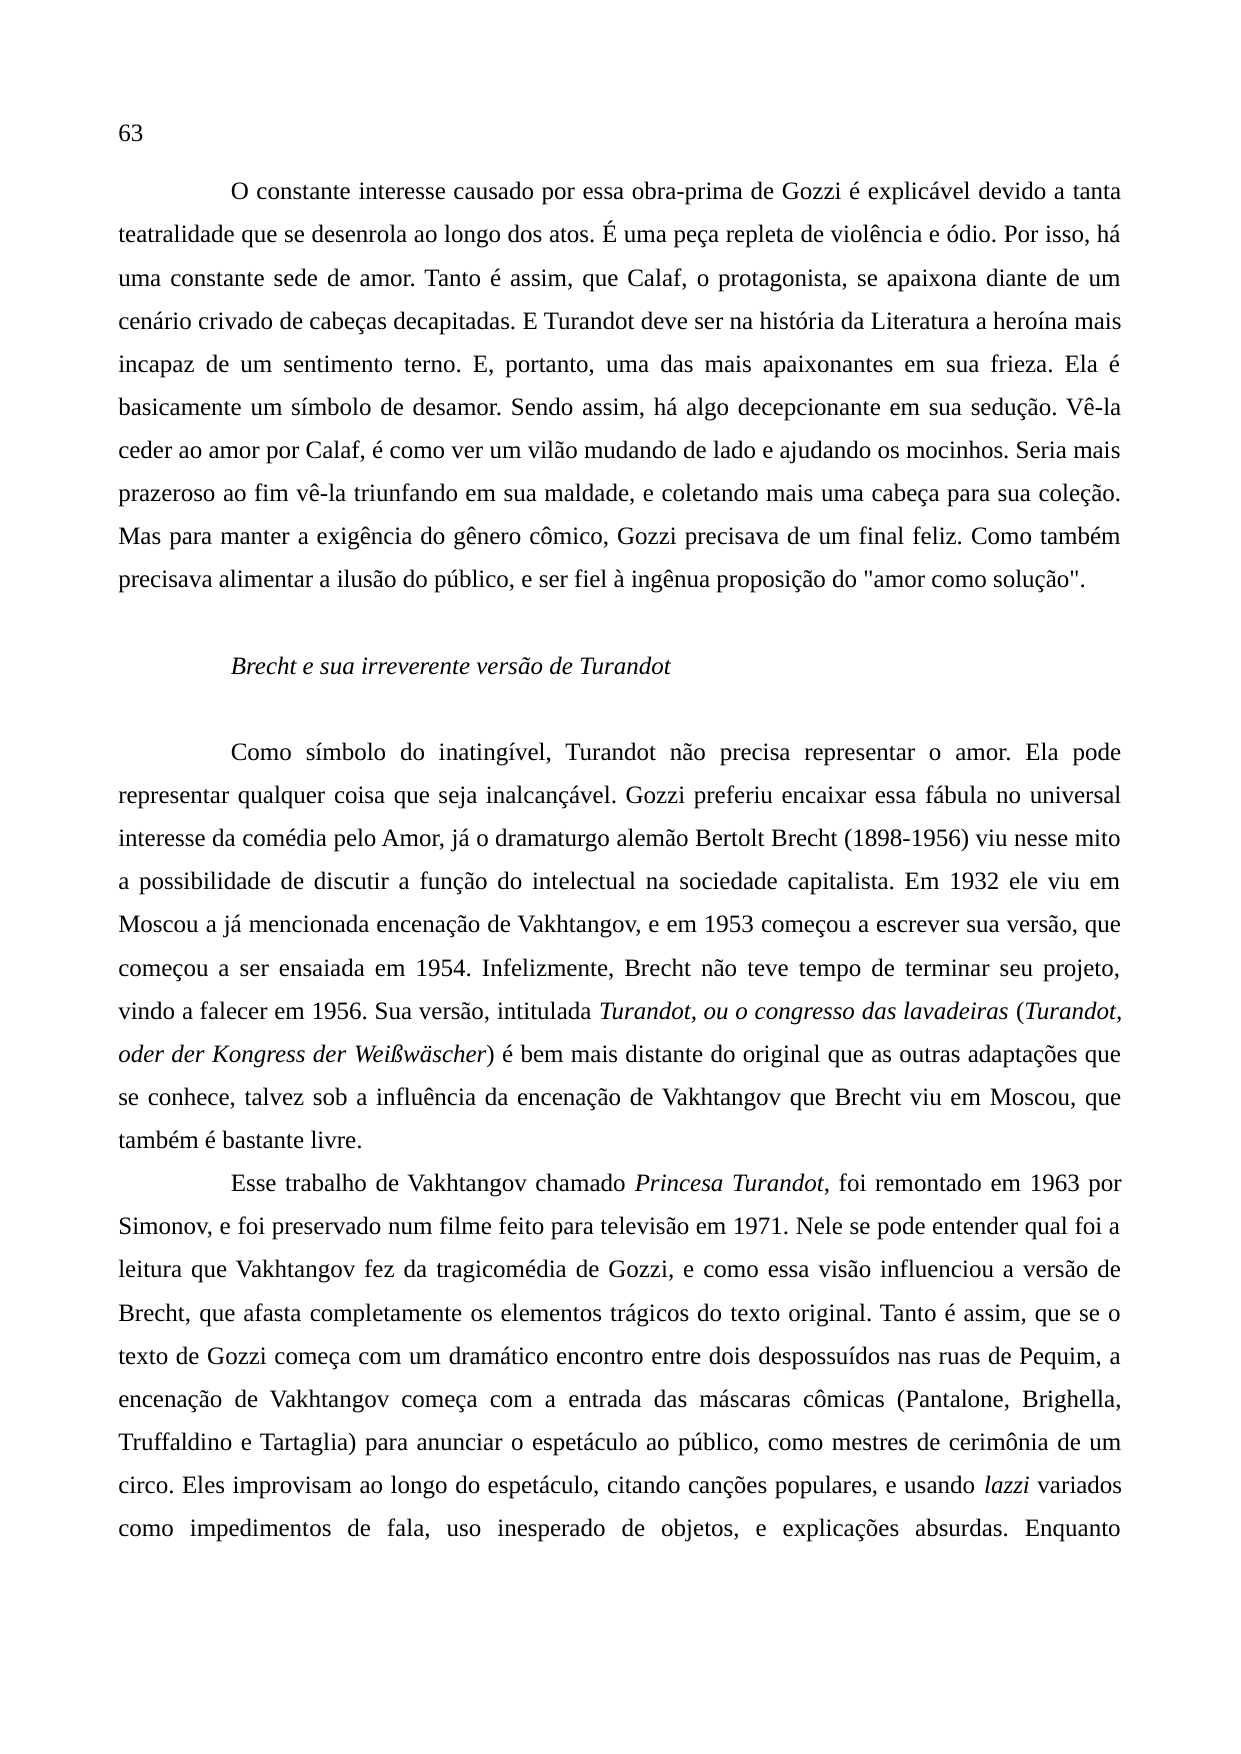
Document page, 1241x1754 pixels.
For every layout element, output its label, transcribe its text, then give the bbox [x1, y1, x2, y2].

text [118, 1168, 1122, 1542]
text Brecht e sua irreverente versão de Turandot [118, 651, 1122, 679]
text Como símbolo do inatingível, Turandot não precisa representar o amor. Ela pode representar qualquer coisa que seja inalcançável. Gozzi preferiu encaixar essa fábula no universal interesse da comédia pelo Amor, já o dramaturgo alemão Bertolt Brecht (1898-1956) viu nesse mito a possibilidade de discutir a função do intelectual na sociedade capitalista. Em 1932 ele viu em Moscou a já mencionada encenação de Vakhtangov, e em 1953 começou a escrever sua versão, que começou a ser ensaiada em 1954. Infelizmente, Brecht não teve tempo de terminar seu projeto, vindo a falecer em 1956. Sua versão, intitulada Turandot, ou o congresso das lavadeiras (Turandot, oder der Kongress der Weißwäscher) é bem mais distante do original que as outras adaptações que se conhece, talvez sob a influência da encenação de Vakhtangov que Brecht viu em Moscou, que também é bastante livre. [118, 737, 1122, 1154]
text O constante interesse causado por essa obra-prima de Gozzi é explicável devido a tanta teatralidade que se desenrola ao longo dos atos. É uma peça repleta de violência e ódio. Por isso, há uma constante sede de amor. Tanto é assim, que Calaf, o protagonista, se apaixona diante de um cenário crivado de cabeças decapitadas. E Turandot deve ser na história da Literatura a heroína mais incapaz de um sentimento terno. E, portanto, uma das mais apaixonantes em sua frieza. Ela é basicamente um símbolo de desamor. Sendo assim, há algo decepcionante em sua sedução. Vê-la ceder ao amor por Calaf, é como ver um vilão mudando de lado e ajudando os mocinhos. Seria mais prazeroso ao fim vê-la triunfando em sua maldade, e coletando mais uma cabeça para sua coleção. Mas para manter a exigência do gênero cômico, Gozzi precisava de um final feliz. Como também precisava alimentar a ilusão do público, e ser fiel à ingênua proposição do "amor como solução". [118, 176, 1122, 593]
